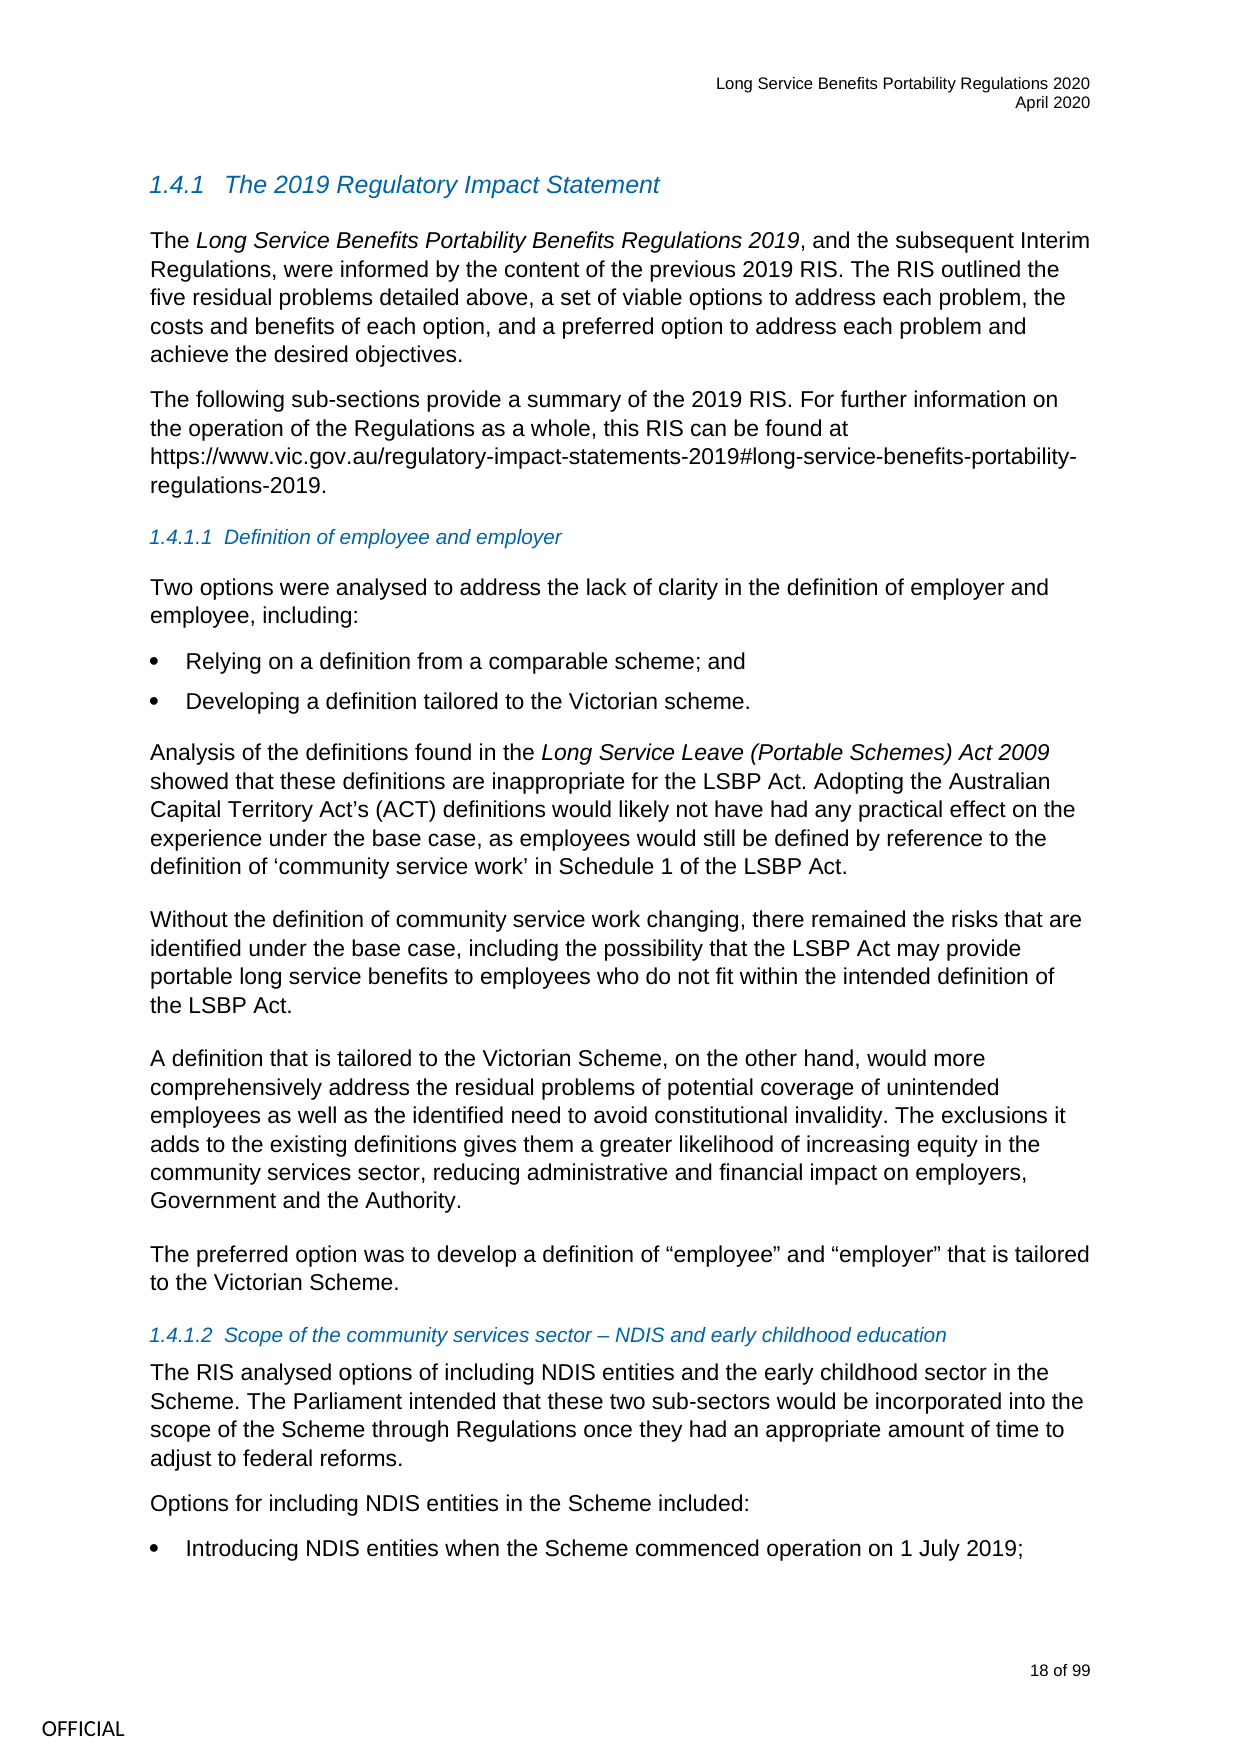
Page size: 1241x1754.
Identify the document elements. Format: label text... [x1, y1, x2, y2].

text Analysis of the definitions found in the Long Service Leave (Portable Schemes) Act 2009 showed that these definitions are inappropriate for the LSBP Act. Adopting the Australian Capital Territory Act’s (ACT) definitions would likely not have had any practical effect on the experience under the base case, as employees would still be defined by reference to the definition of ‘community service work’ in Schedule 1 of the LSBP Act. [150, 739, 1090, 879]
text The preferred option was to develop a definition of “employee” and “employer” that is tailored to the Victorian Scheme. [150, 1241, 1090, 1296]
subtitle The 2019 Regulatory Impact Statement [149, 169, 1090, 198]
subtitle Scope of the community services sector – NDIS and early childhood education [149, 1323, 1090, 1347]
text The Long Service Benefits Portability Benefits Regulations 2019, and the subsequent Interim Regulations, were informed by the content of the previous 2019 RIS. The RIS outlined the five residual problems detailed above, a set of viable options to address each problem, the costs and benefits of each option, and a preferred option to address each problem and achieve the desired objectives. [150, 227, 1090, 368]
text A definition that is tailored to the Victorian Scheme, on the other hand, would more comprehensively address the residual problems of potential coverage of unintended employees as well as the identified need to avoid constitutional invalidity. The exclusions it adds to the existing definitions gives them a greater likelihood of increasing equity in the community services sector, reducing administrative and financial impact on employers, Government and the Authority. [150, 1045, 1090, 1214]
list Relying on a definition from a comparable scheme; and [150, 648, 1090, 675]
list Developing a definition tailored to the Victorian scheme. [150, 687, 1090, 714]
text Two options were analysed to address the lack of clarity in the definition of employer and employee, including: [150, 574, 1090, 629]
text Options for including NDIS entities in the Scheme included: [150, 1489, 1090, 1516]
text The RIS analysed options of including NDIS entities and the early childhood sector in the Scheme. The Parliament intended that these two sub-sectors would be incorporated into the scope of the Scheme through Regulations once they had an appropriate amount of time to adjust to federal reforms. [150, 1359, 1090, 1471]
text The following sub-sections provide a summary of the 2019 RIS. For further information on the operation of the Regulations as a whole, this RIS can be found at https://www.vic.gov.au/regulatory-impact-statements-2019#long-service-benefits-portability-regulations-2019. [150, 386, 1090, 498]
text Without the definition of community service work changing, there remained the risks that are identified under the base case, including the possibility that the LSBP Act may provide portable long service benefits to employees who do not fit within the intended definition of the LSBP Act. [150, 906, 1090, 1018]
subtitle Definition of employee and employer [149, 525, 1090, 549]
list Introducing NDIS entities when the Scheme commenced operation on 1 July 2019; [150, 1535, 1090, 1562]
